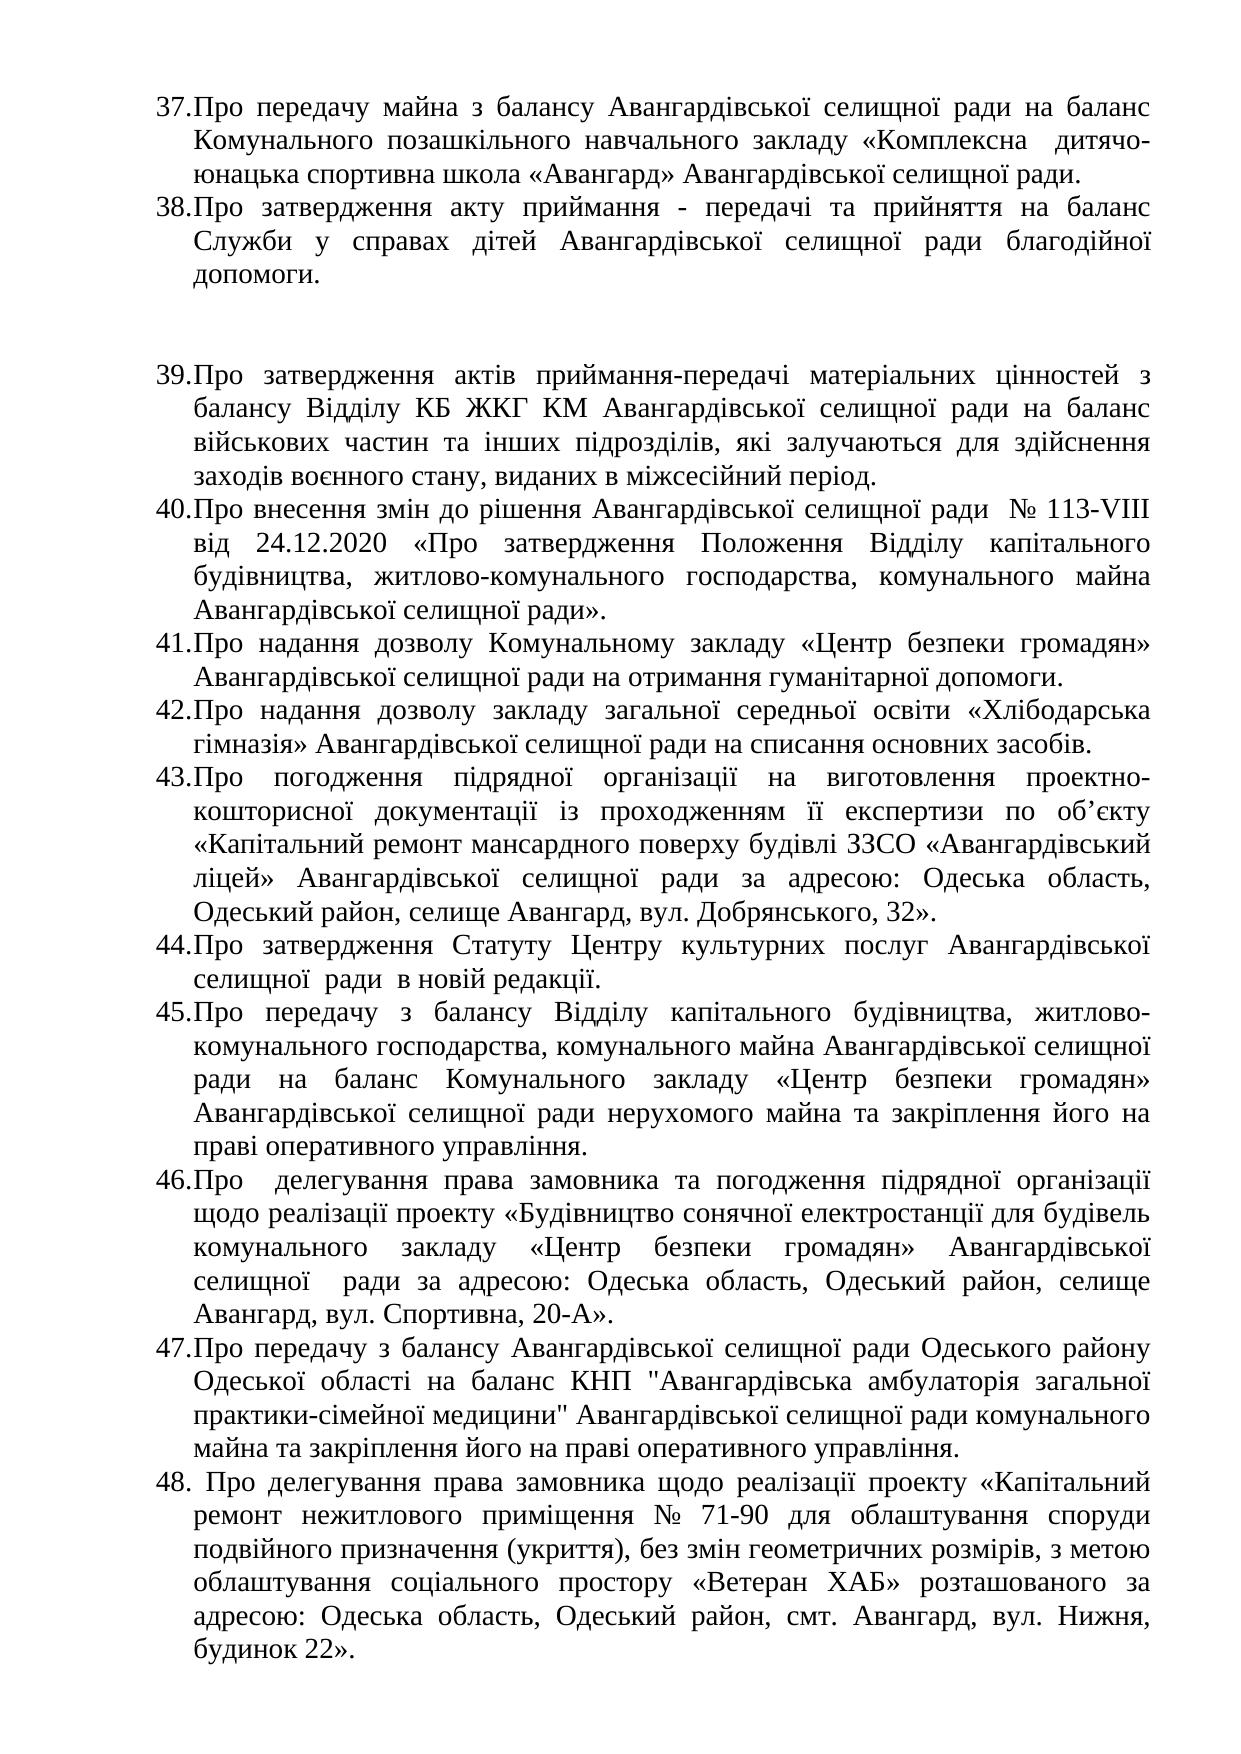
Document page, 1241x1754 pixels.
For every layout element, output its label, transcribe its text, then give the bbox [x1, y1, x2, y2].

list Про погодження підрядної організації на виготовлення проектно-кошторисної документації із проходженням її експертизи по об’єкту «Капітальний ремонт мансардного поверху будівлі ЗЗСО «Авангардівський ліцей» Авангардівської селищної ради за адресою: Одеська область, Одеський район, селище Авангард, вул. Добрянського, 32». [156, 759, 1152, 927]
list Про затвердження Статуту Центру культурних послуг Авангардівської селищної ради в новій редакції. [156, 927, 1152, 994]
list Про делегування права замовника щодо реалізації проекту «Капітальний ремонт нежитлового приміщення № 71-90 для облаштування споруди подвійного призначення (укриття), без змін геометричних розмірів, з метою облаштування соціального простору «Ветеран ХАБ» розташованого за адресою: Одеська область, Одеський район, смт. Авангард, вул. Нижня, будинок 22». [156, 1464, 1152, 1665]
list Про передачу з балансу Відділу капітального будівництва, житлово-комунального господарства, комунального майна Авангардівської селищної ради на баланс Комунального закладу «Центр безпеки громадян» Авангардівської селищної ради нерухомого майна та закріплення його на праві оперативного управління. [156, 994, 1152, 1162]
list Про передачу з балансу Авангардівської селищної ради Одеського району Одеської області на баланс КНП "Авангардівська амбулаторія загальної практики-сімейної медицини" Авангардівської селищної ради комунального майна та закріплення його на праві оперативного управління. [156, 1330, 1152, 1464]
list Про надання дозволу Комунальному закладу «Центр безпеки громадян» Авангардівської селищної ради на отримання гуманітарної допомоги. [156, 625, 1152, 692]
list Про затвердження актів приймання-передачі матеріальних цінностей з балансу Відділу КБ ЖКГ КМ Авангардівської селищної ради на баланс військових частин та інших підрозділів, які залучаються для здійснення заходів воєнного стану, виданих в міжсесійний період. [156, 357, 1152, 491]
list Про делегування права замовника та погодження підрядної організації щодо реалізації проекту «Будівництво сонячної електростанції для будівель комунального закладу «Центр безпеки громадян» Авангардівської селищної ради за адресою: Одеська область, Одеський район, селище Авангард, вул. Спортивна, 20-А». [156, 1162, 1152, 1330]
list Про надання дозволу закладу загальної середньої освіти «Хлібодарська гімназія» Авангардівської селищної ради на списання основних засобів. [156, 692, 1152, 759]
list Про внесення змін до рішення Авангардівської селищної ради № 113-VIII від 24.12.2020 «Про затвердження Положення Відділу капітального будівництва, житлово-комунального господарства, комунального майна Авангардівської селищної ради». [156, 491, 1152, 625]
list Про передачу майна з балансу Авангардівської селищної ради на баланс Комунального позашкільного навчального закладу «Комплексна дитячо-юнацька спортивна школа «Авангард» Авангардівської селищної ради. [156, 89, 1152, 189]
list Про затвердження акту приймання - передачі та прийняття на баланс Служби у справах дітей Авангардівської селищної ради благодійної допомоги. [156, 189, 1152, 290]
